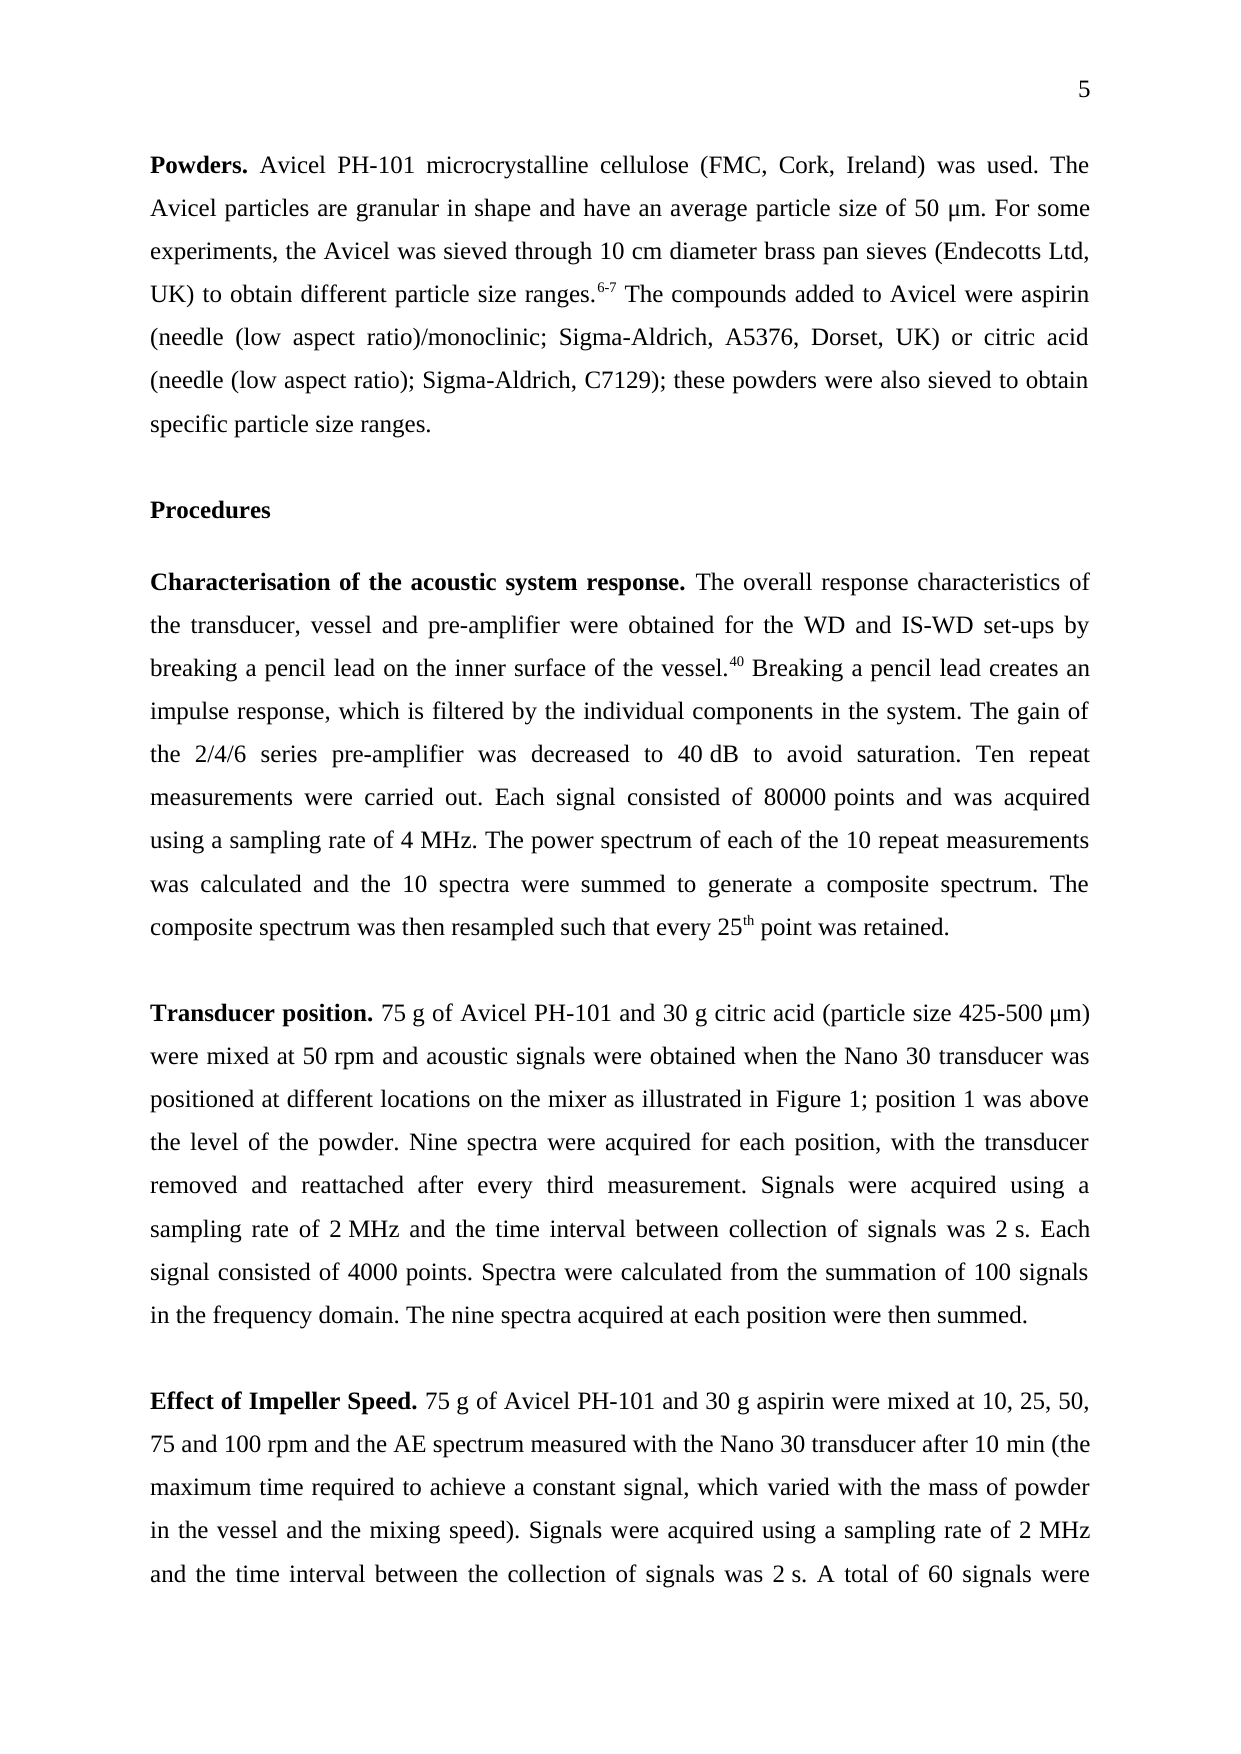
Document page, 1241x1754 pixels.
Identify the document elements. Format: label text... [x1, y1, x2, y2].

text Transducer position. 75 g of Avicel PH-101 and 30 g citric acid (particle size 425-500 μm) were mixed at 50 rpm and acoustic signals were obtained when the Nano 30 transducer was positioned at different locations on the mixer as illustrated in Figure 1; position 1 was above the level of the powder. Nine spectra were acquired for each position, with the transducer removed and reattached after every third measurement. Signals were acquired using a sampling rate of 2 MHz and the time interval between collection of signals was 2 s. Each signal consisted of 4000 points. Spectra were calculated from the summation of 100 signals in the frequency domain. The nine spectra acquired at each position were then summed. [150, 998, 1090, 1329]
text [150, 1386, 1090, 1587]
text Characterisation of the acoustic system response. The overall response characteristics of the transducer, vessel and pre-amplifier were obtained for the WD and IS-WD set-ups by breaking a pencil lead on the inner surface of the vessel.40 Breaking a pencil lead creates an impulse response, which is filtered by the individual components in the system. The gain of the 2/4/6 series pre-amplifier was decreased to 40 dB to avoid saturation. Ten repeat measurements were carried out. Each signal consisted of 80000 points and was acquired using a sampling rate of 4 MHz. The power spectrum of each of the 10 repeat measurements was calculated and the 10 spectra were summed to generate a composite spectrum. The composite spectrum was then resampled such that every 25th point was retained. [150, 567, 1090, 941]
text Powders. Avicel PH-101 microcrystalline cellulose (FMC, Cork, Ireland) was used. The Avicel particles are granular in shape and have an average particle size of 50 μm. For some experiments, the Avicel was sieved through 10 cm diameter brass pan sieves (Endecotts Ltd, UK) to obtain different particle size ranges.6-7 The compounds added to Avicel were aspirin (needle (low aspect ratio)/monoclinic; Sigma-Aldrich, A5376, Dorset, UK) or citric acid (needle (low aspect ratio); Sigma-Aldrich, C7129); these powders were also sieved to obtain specific particle size ranges. [150, 150, 1090, 437]
text Procedures [150, 495, 1090, 524]
